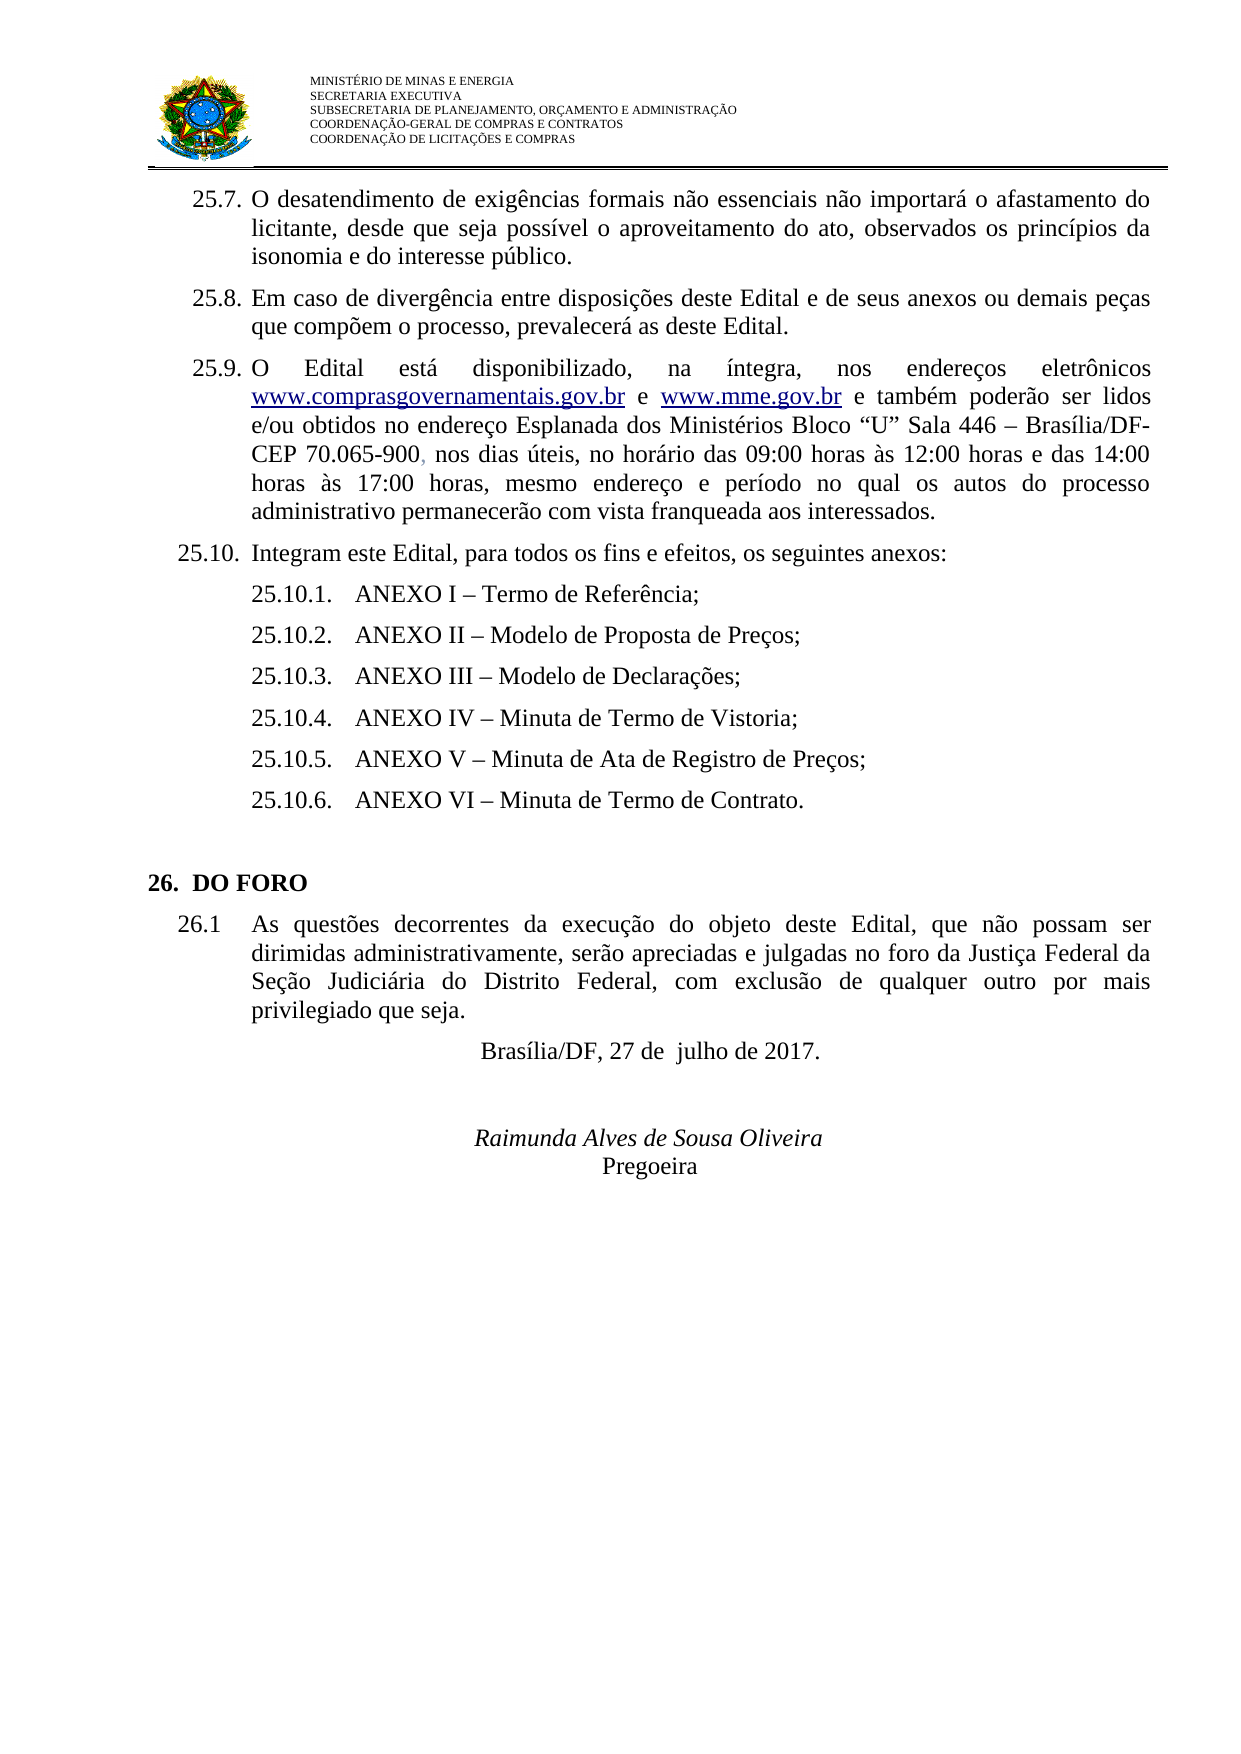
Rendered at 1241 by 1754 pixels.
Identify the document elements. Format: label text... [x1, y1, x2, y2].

list ANEXO IV – Minuta de Termo de Vistoria; [251, 703, 1152, 731]
list Integram este Edital, para todos os fins e efeitos, os seguintes anexos: [177, 538, 1152, 566]
text Pregoeira [148, 1151, 1152, 1180]
list ANEXO V – Minuta de Ata de Registro de Preços; [251, 744, 1152, 773]
list Em caso de divergência entre disposições deste Edital e de seus anexos ou demais peças que compõem o processo, prevalecerá as deste Edital. [192, 283, 1152, 340]
list DO FORO [148, 868, 1152, 896]
picture [155, 73, 254, 167]
list ANEXO VI – Minuta de Termo de Contrato. [251, 785, 1152, 814]
text Brasília/DF, 27 de julho de 2017. [148, 1036, 1153, 1065]
list As questões decorrentes da execução do objeto deste Edital, que não possam ser dirimidas administrativamente, serão apreciadas e julgadas no foro da Justiça Federal da Seção Judiciária do Distrito Federal, com exclusão de qualquer outro por mais privilegiado que seja. [177, 909, 1152, 1024]
list O desatendimento de exigências formais não essenciais não importará o afastamento do licitante, desde que seja possível o aproveitamento do ato, observados os princípios da isonomia e do interesse público. [192, 184, 1152, 270]
list ANEXO III – Modelo de Declarações; [251, 661, 1152, 690]
list ANEXO II – Modelo de Proposta de Preços; [251, 620, 1152, 649]
list ANEXO I – Termo de Referência; [251, 579, 1152, 608]
list O Edital está disponibilizado, na íntegra, nos endereços eletrônicos www.comprasgovernamentais.gov.br e www.mme.gov.br e também poderão ser lidos e/ou obtidos no endereço Esplanada dos Ministérios Bloco “U” Sala 446 – Brasília/DF- CEP 70.065-900, nos dias úteis, no horário das 09:00 horas às 12:00 horas e das 14:00 horas às 17:00 horas, mesmo endereço e período no qual os autos do processo administrativo permanecerão com vista franqueada aos interessados. [192, 353, 1152, 525]
text Raimunda Alves de Sousa Oliveira [148, 1123, 1152, 1151]
